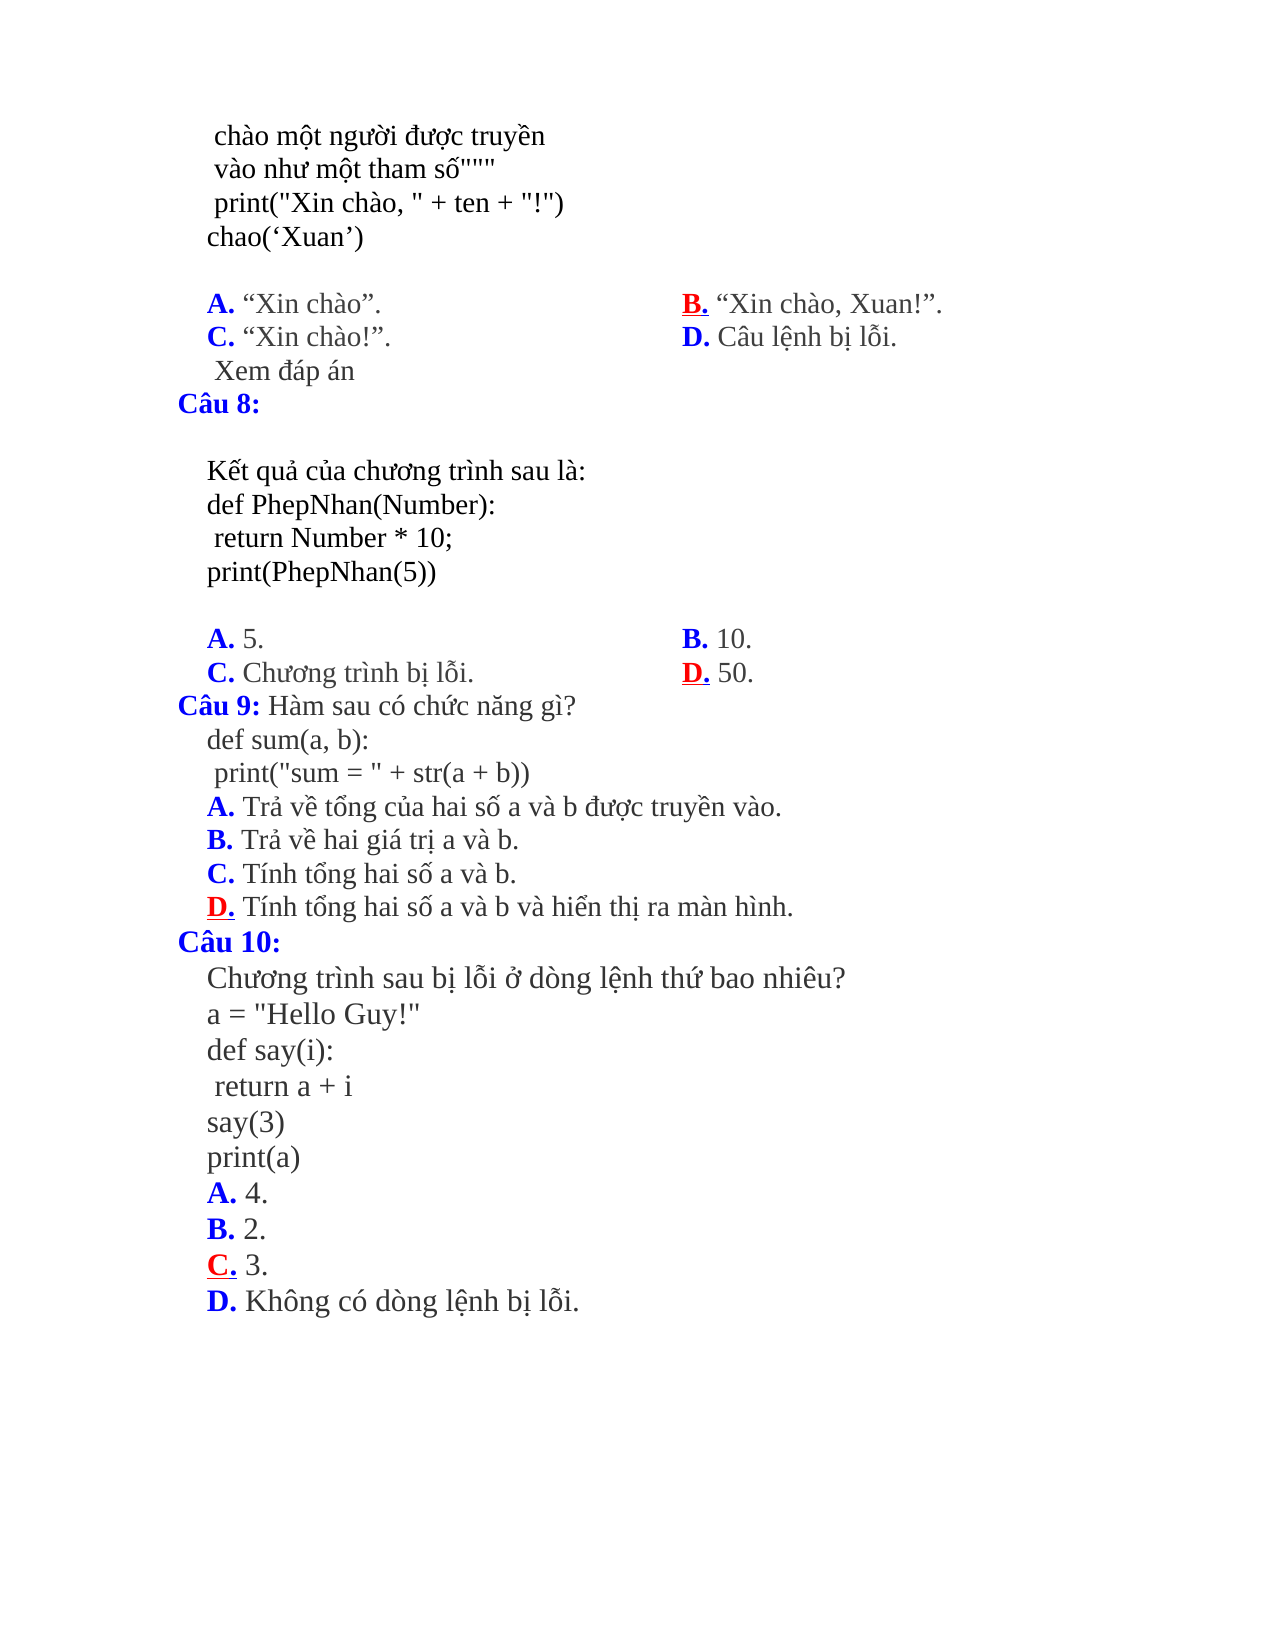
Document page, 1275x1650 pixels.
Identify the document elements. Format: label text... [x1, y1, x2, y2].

text D. Không có dòng lệnh bị lỗi. [207, 1282, 1157, 1318]
text B. Trả về hai giá trị a và b. [207, 822, 1157, 856]
text chao(‘Xuan’) [207, 219, 1157, 252]
text Kết quả của chương trình sau là: [207, 453, 1157, 487]
text def PhepNhan(Number): [207, 487, 1157, 521]
text print("Xin chào, " + ten + "!") [207, 185, 1157, 219]
text def sum(a, b): [207, 722, 1157, 755]
text D. Tính tổng hai số a và b và hiển thị ra màn hình. [207, 889, 1157, 923]
text C. “Xin chào!”. D. Câu lệnh bị lỗi. [207, 319, 1157, 353]
text Câu 10: [177, 923, 1157, 959]
text A. 5. B. 10. [207, 621, 1157, 655]
text Chương trình sau bị lỗi ở dòng lệnh thứ bao nhiêu? [207, 959, 1157, 995]
text def say(i): [207, 1031, 1157, 1067]
text a = "Hello Guy!" [207, 995, 1157, 1031]
text return Number * 10; [207, 521, 1157, 554]
text C. Tính tổng hai số a và b. [207, 856, 1157, 889]
text print(PhepNhan(5)) [207, 554, 1157, 588]
text print(a) [207, 1139, 1157, 1175]
text vào như một tham số""" [207, 152, 1157, 185]
text Câu 9: Hàm sau có chức năng gì? [177, 688, 1157, 722]
text A. Trả về tổng của hai số a và b được truyền vào. [207, 789, 1157, 822]
text C. 3. [207, 1247, 1157, 1282]
text Câu 8: [177, 386, 1157, 420]
text C. Chương trình bị lỗi. D. 50. [207, 655, 1157, 688]
text A. 4. [207, 1175, 1157, 1211]
text chào một người được truyền [207, 118, 1157, 152]
text A. “Xin chào”. B. “Xin chào, Xuan!”. [207, 286, 1157, 319]
text Xem đáp án [207, 353, 1157, 386]
text say(3) [207, 1103, 1157, 1139]
text return a + i [207, 1067, 1157, 1103]
text print("sum = " + str(a + b)) [207, 755, 1157, 789]
text B. 2. [207, 1211, 1157, 1247]
